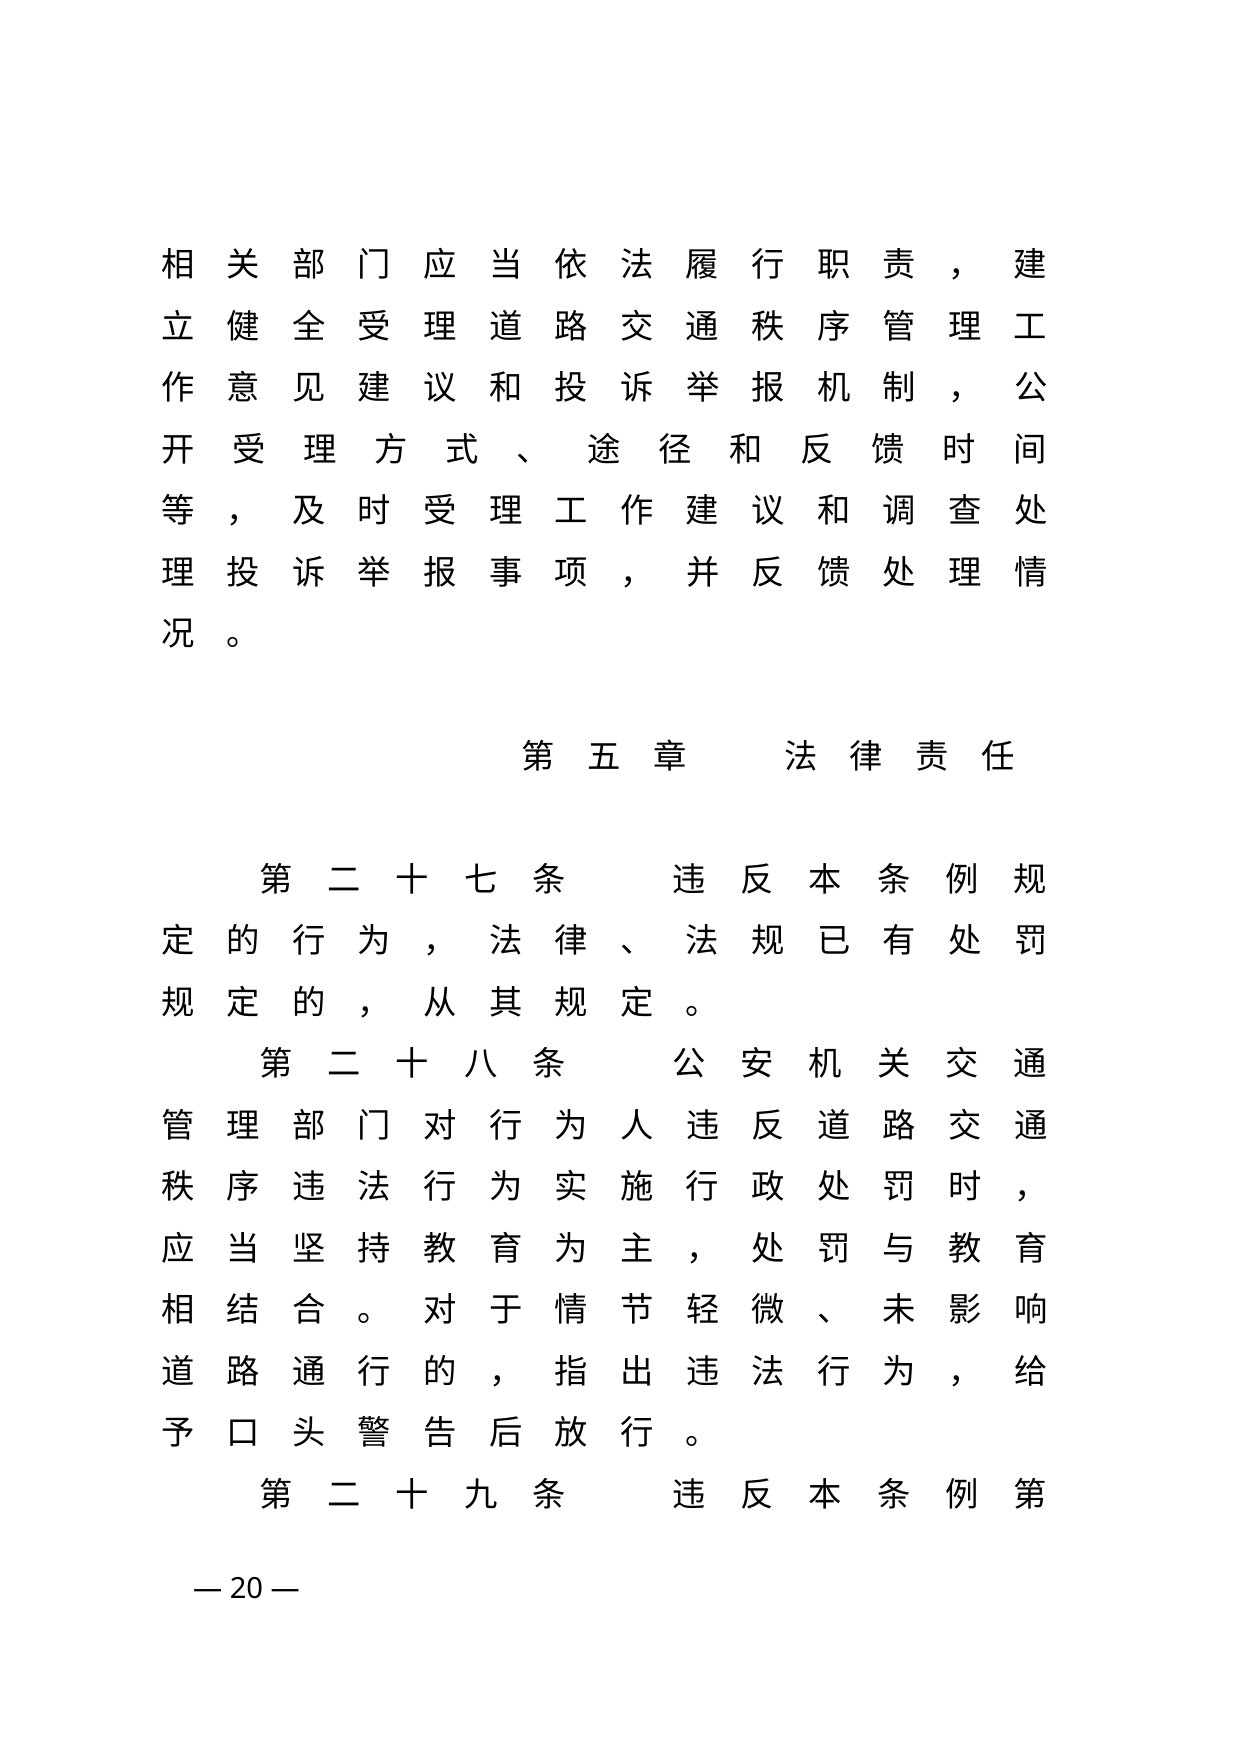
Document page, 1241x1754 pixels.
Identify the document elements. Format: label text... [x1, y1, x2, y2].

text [161, 232, 1079, 662]
text 第五章 法律责任 [161, 723, 1079, 785]
text 第二十七条 违反本条例规定的行为，法律、法规已有处罚规定的，从其规定。 [161, 846, 1079, 1031]
text 第二十八条 公安机关交通管理部门对行为人违反道路交通秩序违法行为实施行政处罚时，应当坚持教育为主，处罚与教育相结合。对于情节轻微、未影响道路通行的，指出违法行为，给予口头警告后放行。 [161, 1031, 1079, 1461]
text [161, 1461, 1079, 1522]
